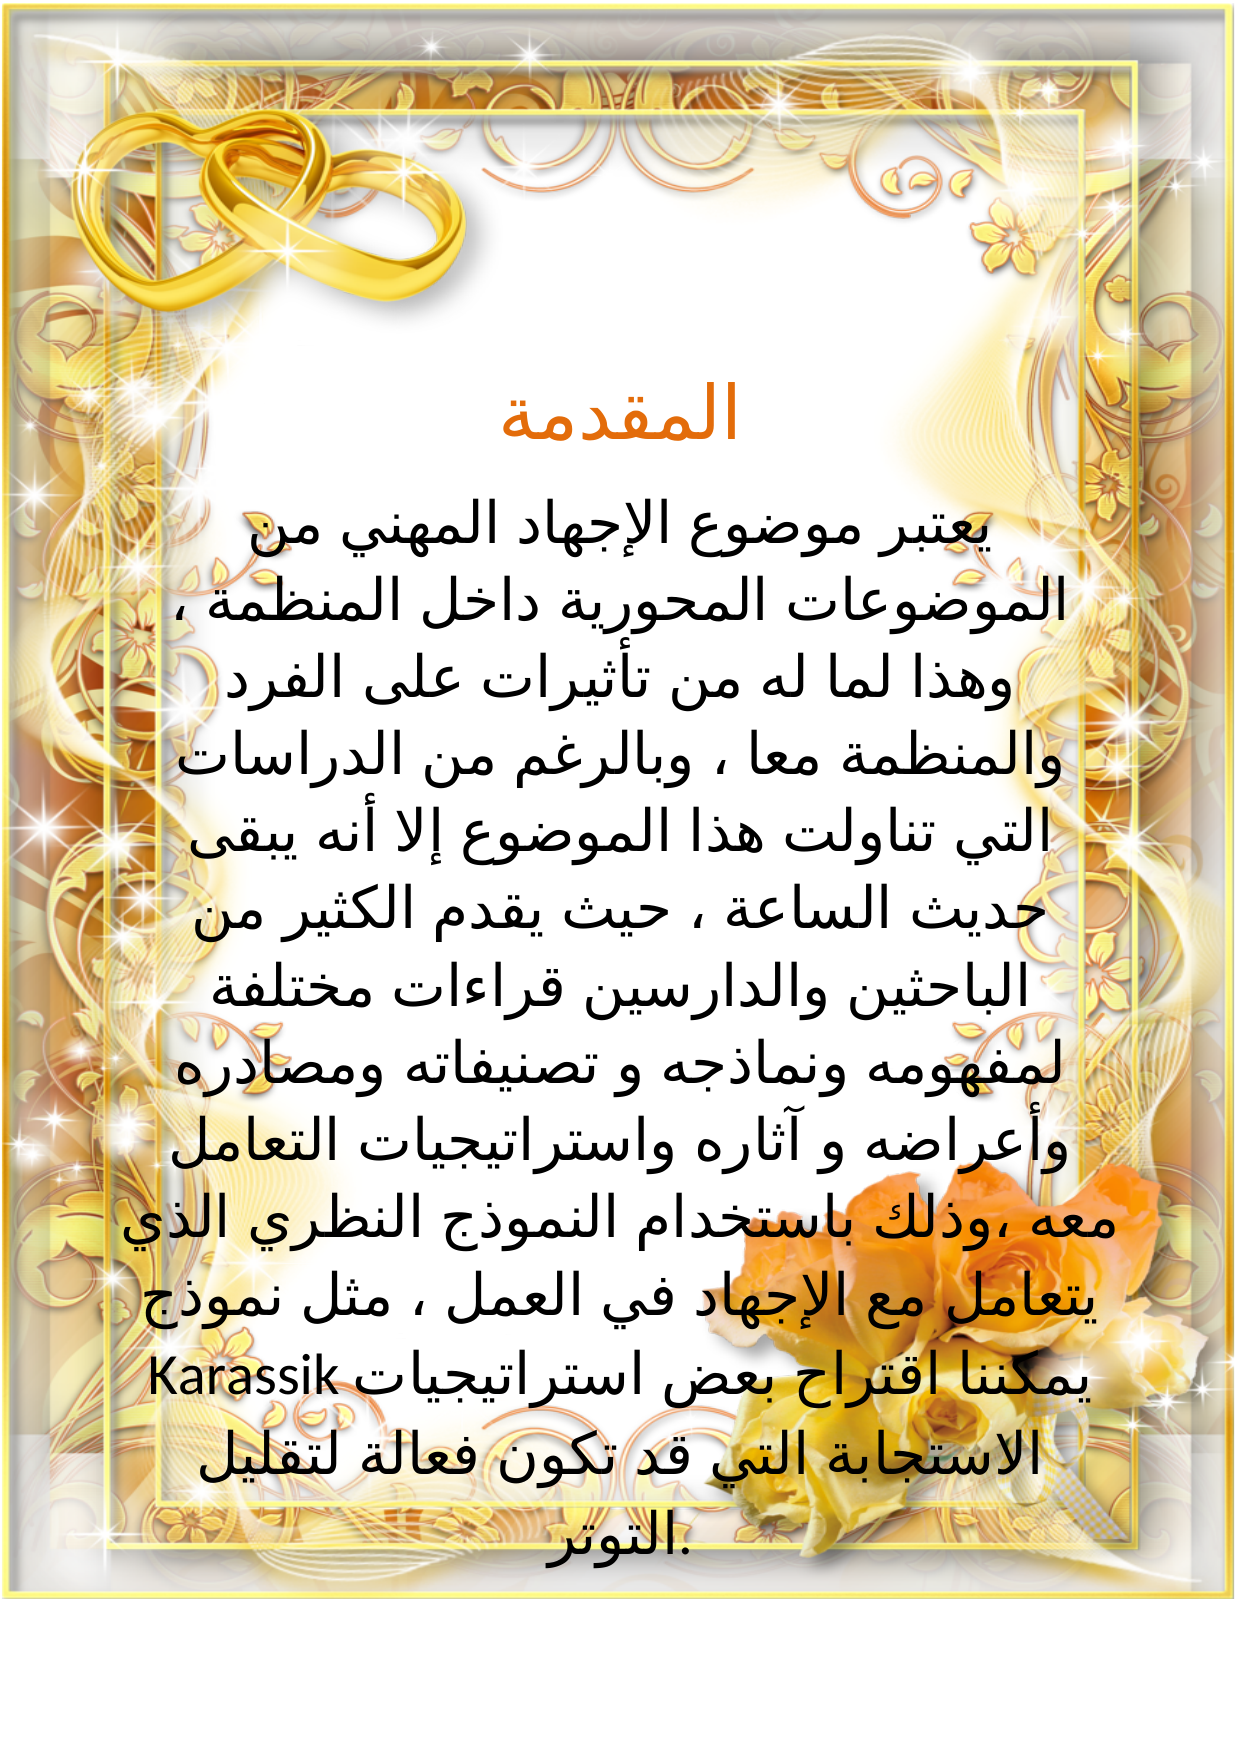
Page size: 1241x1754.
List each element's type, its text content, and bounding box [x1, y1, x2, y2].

text يعتبر موضوع الإجهاد المهني من الموضوعات المحورية داخل المنظمة ، وهذا لما له من تأثيرات على الفرد والمنظمة معا ، وبالرغم من الدراسات التي تناولت هذا الموضوع إلا أنه يبقى حديث الساعة ، حيث يقدم الكثير من الباحثين والدارسين قراءات مختلفة لمفهومه ونماذجه و تصنيفاته ومصادره وأعراضه و آثاره واستراتيجيات التعامل معه ،وذلك باستخدام النموذج النظري الذي يتعامل مع الإجهاد في العمل ، مثل نموذج Karassik يمكننا اقتراح بعض استراتيجيات الاستجابة التي قد تكون فعالة لتقليل التوتر. [118, 489, 1122, 1569]
picture [1, 3, 1235, 1599]
text المقدمة [118, 328, 1122, 455]
